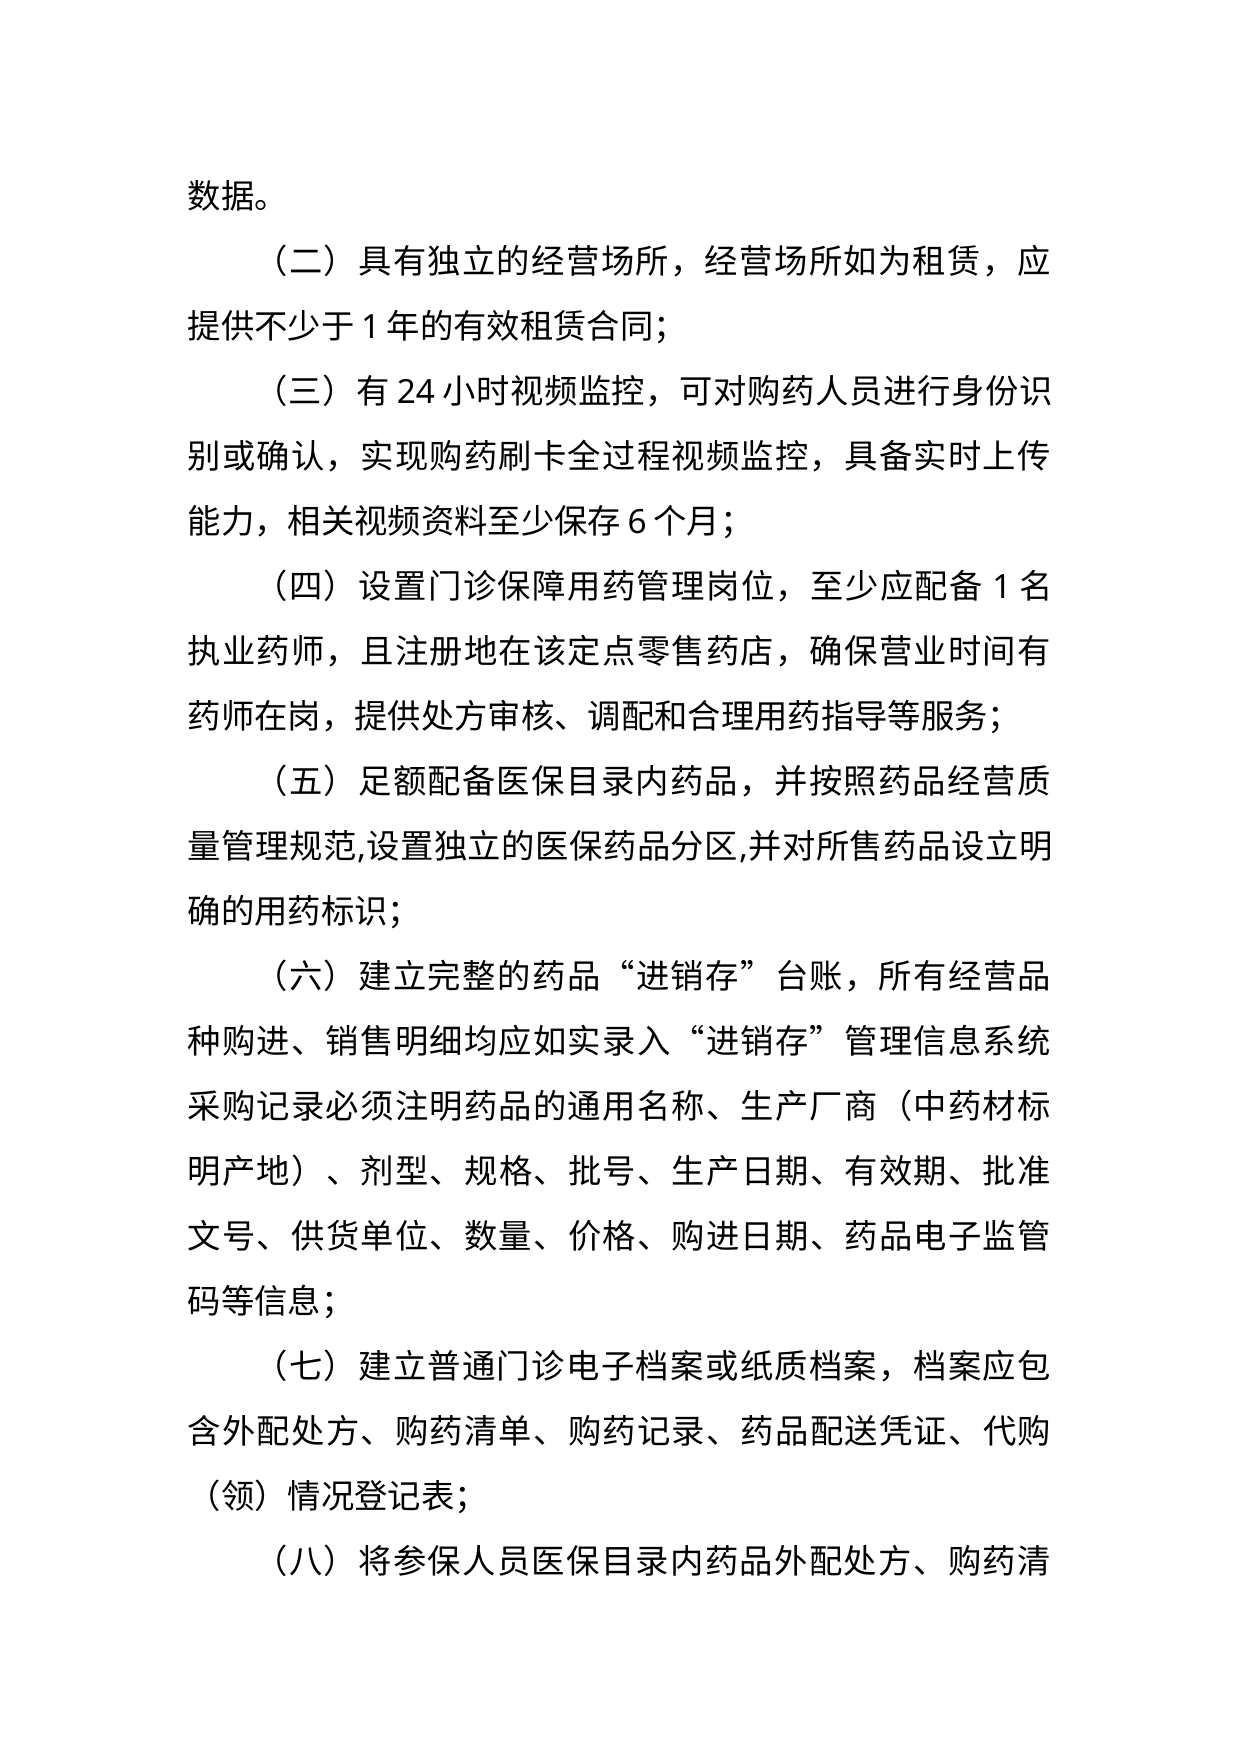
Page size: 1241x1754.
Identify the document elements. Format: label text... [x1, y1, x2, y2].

text （二）具有独立的经营场所，经营场所如为租赁，应提供不少于1年的有效租赁合同； [187, 227, 1053, 357]
text （三）有24小时视频监控，可对购药人员进行身份识别或确认，实现购药刷卡全过程视频监控，具备实时上传能力，相关视频资料至少保存6个月； [187, 357, 1053, 552]
text （五）足额配备医保目录内药品，并按照药品经营质量管理规范,设置独立的医保药品分区,并对所售药品设立明确的用药标识； [187, 747, 1053, 942]
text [187, 162, 1053, 227]
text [187, 1527, 1053, 1592]
text （七）建立普通门诊电子档案或纸质档案，档案应包含外配处方、购药清单、购药记录、药品配送凭证、代购（领）情况登记表； [187, 1332, 1053, 1527]
text （六）建立完整的药品“进销存”台账，所有经营品种购进、销售明细均应如实录入“进销存”管理信息系统。采购记录必须注明药品的通用名称、生产厂商（中药材标明产地）、剂型、规格、批号、生产日期、有效期、批准文号、供货单位、数量、价格、购进日期、药品电子监管码等信息； [187, 942, 1053, 1332]
text （四）设置门诊保障用药管理岗位，至少应配备1名执业药师，且注册地在该定点零售药店，确保营业时间有药师在岗，提供处方审核、调配和合理用药指导等服务； [187, 552, 1053, 747]
